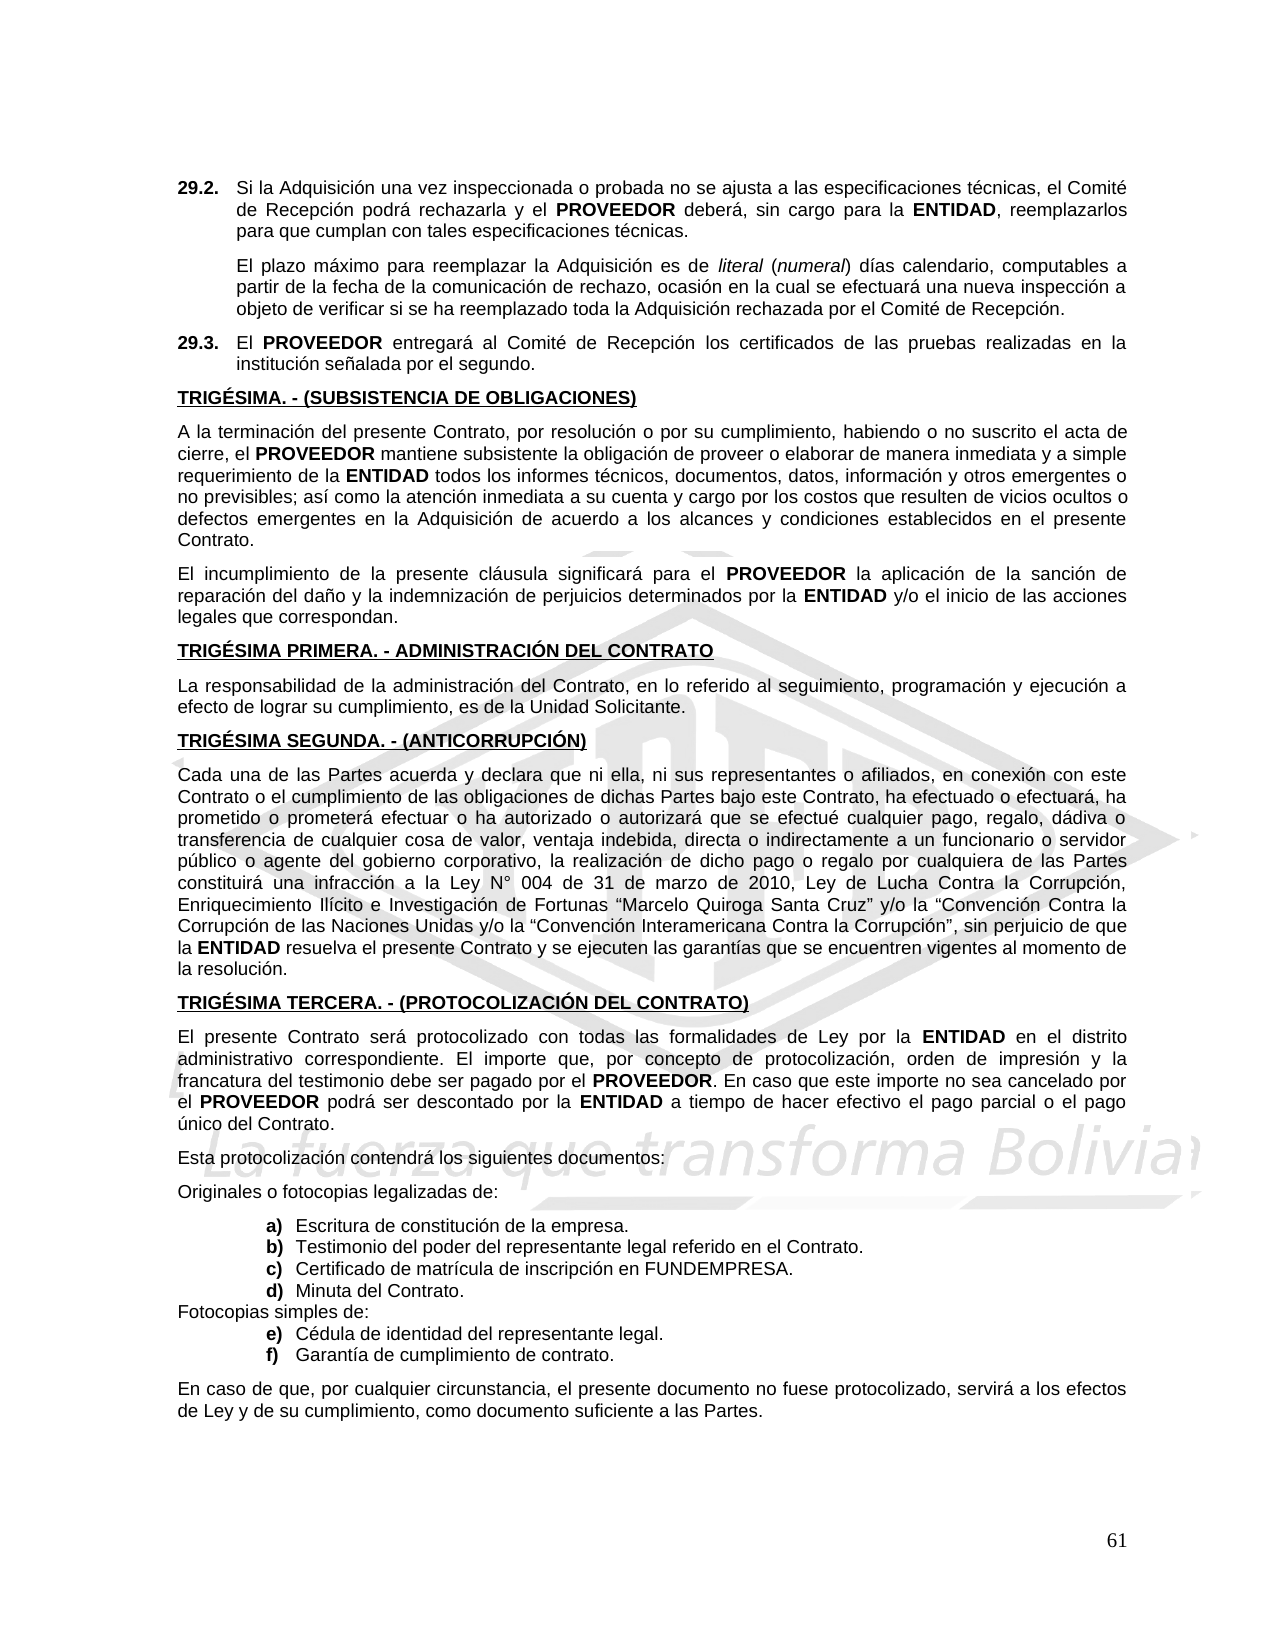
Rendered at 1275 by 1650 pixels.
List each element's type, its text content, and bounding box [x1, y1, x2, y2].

text El presente Contrato será protocolizado con todas las formalidades de Ley por la ENTIDAD en el distrito administrativo correspondiente. El importe que, por concepto de protocolización, orden de impresión y la francatura del testimonio debe ser pagado por el PROVEEDOR. En caso que este importe no sea cancelado por el PROVEEDOR podrá ser descontado por la ENTIDAD a tiempo de hacer efectivo el pago parcial o el pago único del Contrato. [177, 1026, 1127, 1134]
text El incumplimiento de la presente cláusula significará para el PROVEEDOR la aplicación de la sanción de reparación del daño y la indemnización de perjuicios determinados por la ENTIDAD y/o el inicio de las acciones legales que correspondan. [177, 563, 1127, 628]
list Minuta del Contrato. [266, 1279, 1127, 1301]
text Cada una de las Partes acuerda y declara que ni ella, ni sus representantes o afiliados, en conexión con este Contrato o el cumplimiento de las obligaciones de dichas Partes bajo este Contrato, ha efectuado o efectuará, ha prometido o prometerá efectuar o ha autorizado o autorizará que se efectué cualquier pago, regalo, dádiva o transferencia de cualquier cosa de valor, ventaja indebida, directa o indirectamente a un funcionario o servidor público o agente del gobierno corporativo, la realización de dicho pago o regalo por cualquiera de las Partes constituirá una infracción a la Ley N° 004 de 31 de marzo de 2010, Ley de Lucha Contra la Corrupción, Enriquecimiento Ilícito e Investigación de Fortunas “Marcelo Quiroga Santa Cruz” y/o la “Convención Contra la Corrupción de las Naciones Unidas y/o la “Convención Interamericana Contra la Corrupción”, sin perjuicio de que la ENTIDAD resuelva el presente Contrato y se ejecuten las garantías que se encuentren vigentes al momento de la resolución. [177, 764, 1127, 980]
text El plazo máximo para reemplazar la Adquisición es de literal (numeral) días calendario, computables a partir de la fecha de la comunicación de rechazo, ocasión en la cual se efectuará una nueva inspección a objeto de verificar si se ha reemplazado toda la Adquisición rechazada por el Comité de Recepción. [177, 254, 1127, 319]
text TRIGÉSIMA. - (SUBSISTENCIA DE OBLIGACIONES) [177, 387, 1127, 409]
text La responsabilidad de la administración del Contrato, en lo referido al seguimiento, programación y ejecución a efecto de lograr su cumplimiento, es de la Unidad Solicitante. [177, 674, 1127, 717]
text 29.2. Si la Adquisición una vez inspeccionada o probada no se ajusta a las especificaciones técnicas, el Comité de Recepción podrá rechazarla y el PROVEEDOR deberá, sin cargo para la ENTIDAD, reemplazarlos para que cumplan con tales especificaciones técnicas. [177, 177, 1127, 242]
text Originales o fotocopias legalizadas de: [177, 1181, 1127, 1202]
text Esta protocolización contendrá los siguientes documentos: [177, 1147, 1127, 1168]
text A la terminación del presente Contrato, por resolución o por su cumplimiento, habiendo o no suscrito el acta de cierre, el PROVEEDOR mantiene subsistente la obligación de proveer o elaborar de manera inmediata y a simple requerimiento de la ENTIDAD todos los informes técnicos, documentos, datos, información y otros emergentes o no previsibles; así como la atención inmediata a su cuenta y cargo por los costos que resulten de vicios ocultos o defectos emergentes en la Adquisición de acuerdo a los alcances y condiciones establecidos en el presente Contrato. [177, 421, 1128, 551]
text Fotocopias simples de: [177, 1301, 1127, 1322]
text En caso de que, por cualquier circunstancia, el presente documento no fuese protocolizado, servirá a los efectos de Ley y de su cumplimiento, como documento suficiente a las Partes. [177, 1378, 1127, 1421]
list Testimonio del poder del representante legal referido en el Contrato. [266, 1236, 1127, 1258]
list Garantía de cumplimiento de contrato. [266, 1344, 1127, 1366]
list Escritura de constitución de la empresa. [266, 1215, 1127, 1236]
text 29.3. El PROVEEDOR entregará al Comité de Recepción los certificados de las pruebas realizadas en la institución señalada por el segundo. [177, 332, 1127, 375]
text TRIGÉSIMA SEGUNDA. - (ANTICORRUPCIÓN) [177, 730, 1127, 752]
list Certificado de matrícula de inscripción en FUNDEMPRESA. [266, 1258, 1127, 1279]
text TRIGÉSIMA TERCERA. - (PROTOCOLIZACIÓN DEL CONTRATO) [177, 992, 1127, 1014]
list Cédula de identidad del representante legal. [266, 1322, 1127, 1344]
text TRIGÉSIMA PRIMERA. - ADMINISTRACIÓN DEL CONTRATO [177, 640, 1127, 662]
